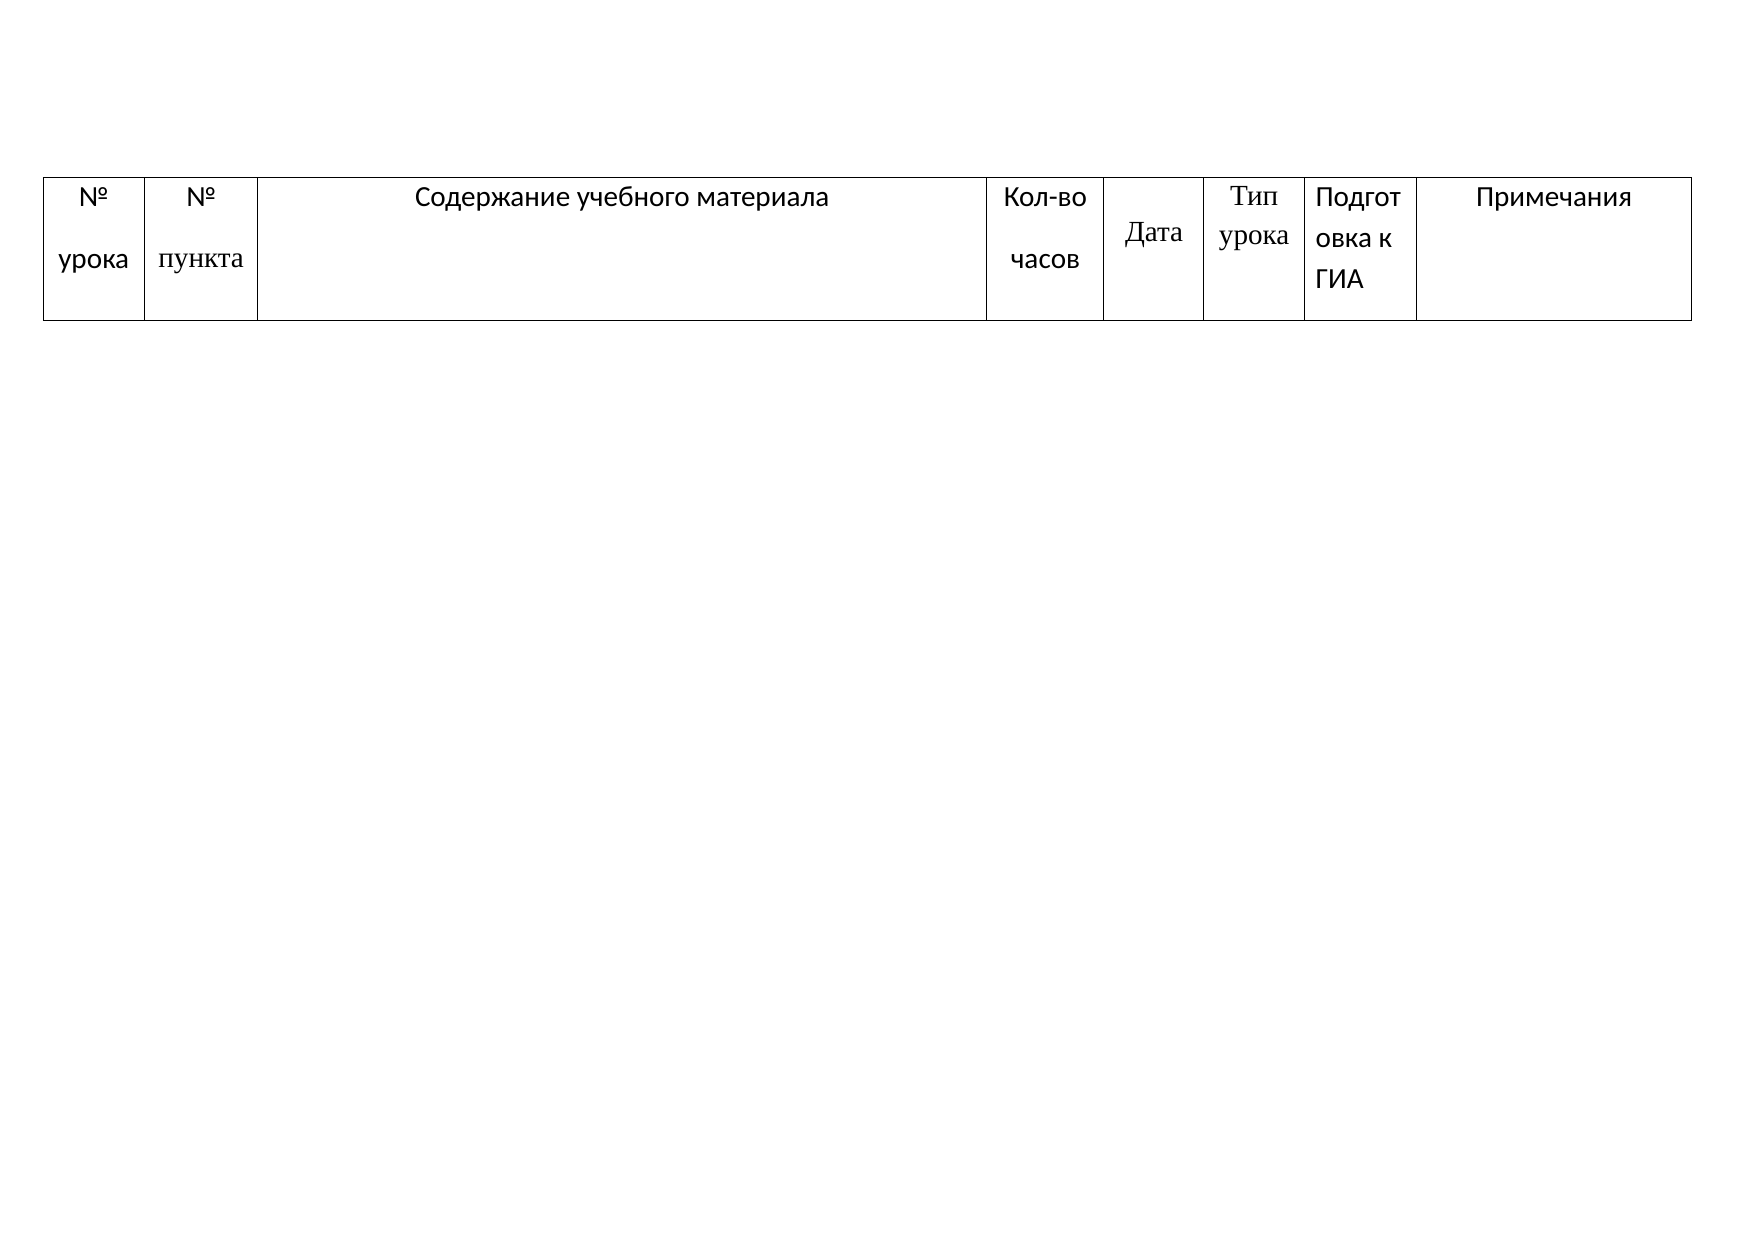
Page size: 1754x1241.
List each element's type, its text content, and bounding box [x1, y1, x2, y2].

table_header Подготовка к ГИА [1305, 178, 1416, 320]
table_header Тип урока [1204, 178, 1304, 320]
table_header Содержание учебного материала [258, 178, 986, 320]
table_header Примечания [1417, 178, 1691, 320]
table_header № пункта [145, 178, 257, 320]
table_header Дата [1104, 178, 1203, 320]
table_header № урока [44, 178, 144, 320]
table_header Кол-во часов [987, 178, 1103, 320]
